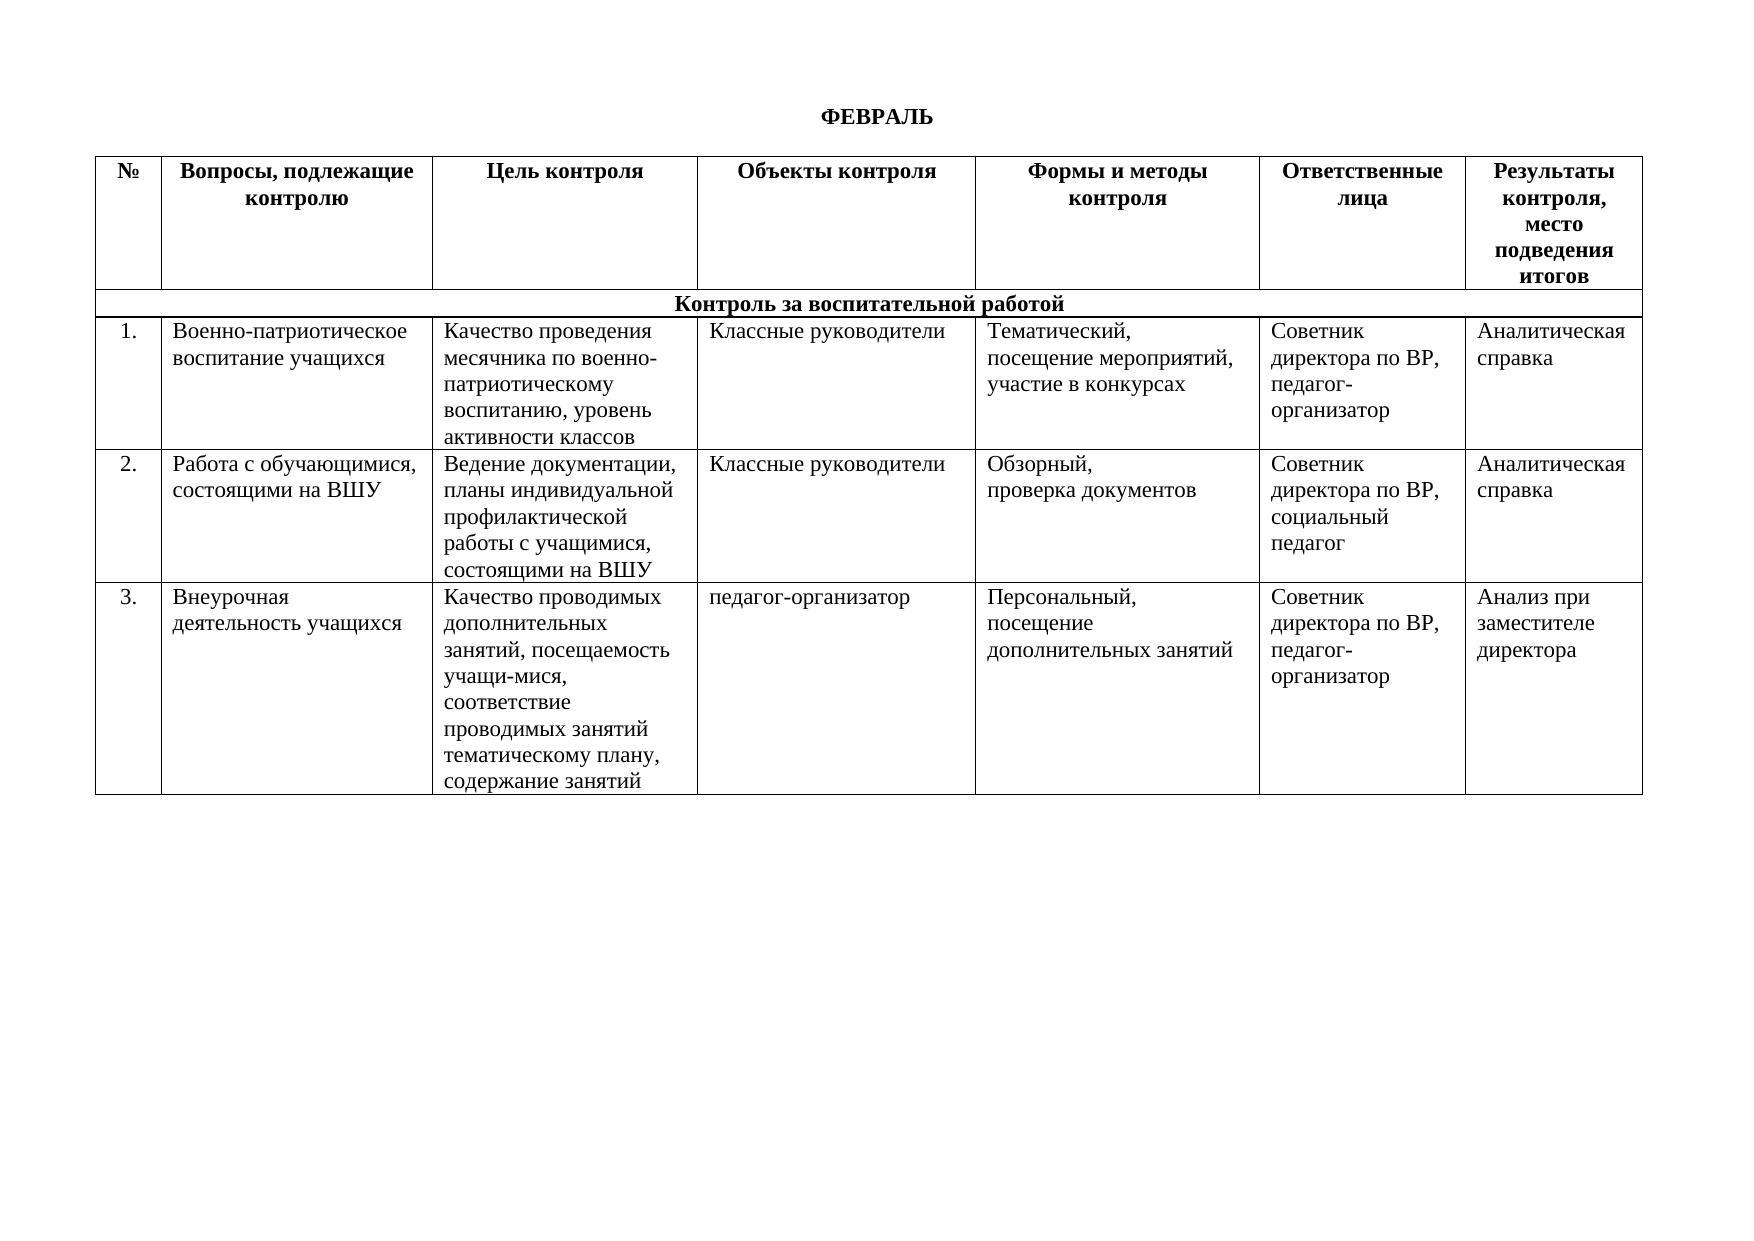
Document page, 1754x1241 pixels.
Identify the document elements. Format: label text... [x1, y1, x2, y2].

table_header Вопросы, подлежащие контролю [162, 157, 432, 289]
table_cell Обзорный, проверка документов [976, 450, 1259, 582]
table_cell 1. [96, 318, 161, 449]
table_cell Аналитическая справка [1466, 318, 1642, 449]
table_header Объекты контроля [698, 157, 975, 289]
table_cell 2. [96, 450, 161, 582]
table_cell Аналитическая справка [1466, 450, 1642, 582]
table_cell 3. [96, 583, 161, 794]
table_cell Советник директора по ВР, педагог-организатор [1260, 583, 1465, 794]
table_cell Контроль за воспитательной работой [96, 290, 1642, 316]
table_cell Персональный, посещение дополнительных занятий [976, 583, 1259, 794]
table_cell Работа с обучающимися, состоящими на ВШУ [162, 450, 432, 582]
table_cell Военно-патриотическое воспитание учащихся [162, 318, 432, 449]
table_cell педагог-организатор [698, 583, 975, 794]
table_header Цель контроля [433, 157, 697, 289]
table_cell Ведение документации, планы индивидуальной профилактической работы с учащимися, состоящими на ВШУ [433, 450, 697, 582]
table_header Ответственные лица [1260, 157, 1465, 289]
table_cell Классные руководители [698, 450, 975, 582]
table_cell Тематический, посещение мероприятий, участие в конкурсах [976, 318, 1259, 449]
table_cell Качество проведения месячника по военно-патриотическому воспитанию, уровень активности классов [433, 318, 697, 449]
table_header № [96, 157, 161, 289]
table_cell Советник директора по ВР, педагог-организатор [1260, 318, 1465, 449]
table_cell Качество проводимых дополнительных занятий, посещаемость учащи-мися, соответствие проводимых занятий тематическому плану, содержание занятий [433, 583, 697, 794]
table_cell Внеурочная деятельность учащихся [162, 583, 432, 794]
table_header Результаты контроля, место подведения итогов [1466, 157, 1642, 289]
table_cell Анализ при заместителе директора [1466, 583, 1642, 794]
table_cell Классные руководители [698, 318, 975, 449]
table_cell Советник директора по ВР, социальный педагог [1260, 450, 1465, 582]
table_header Формы и методы контроля [976, 157, 1259, 289]
text ФЕВРАЛЬ [118, 103, 1636, 130]
